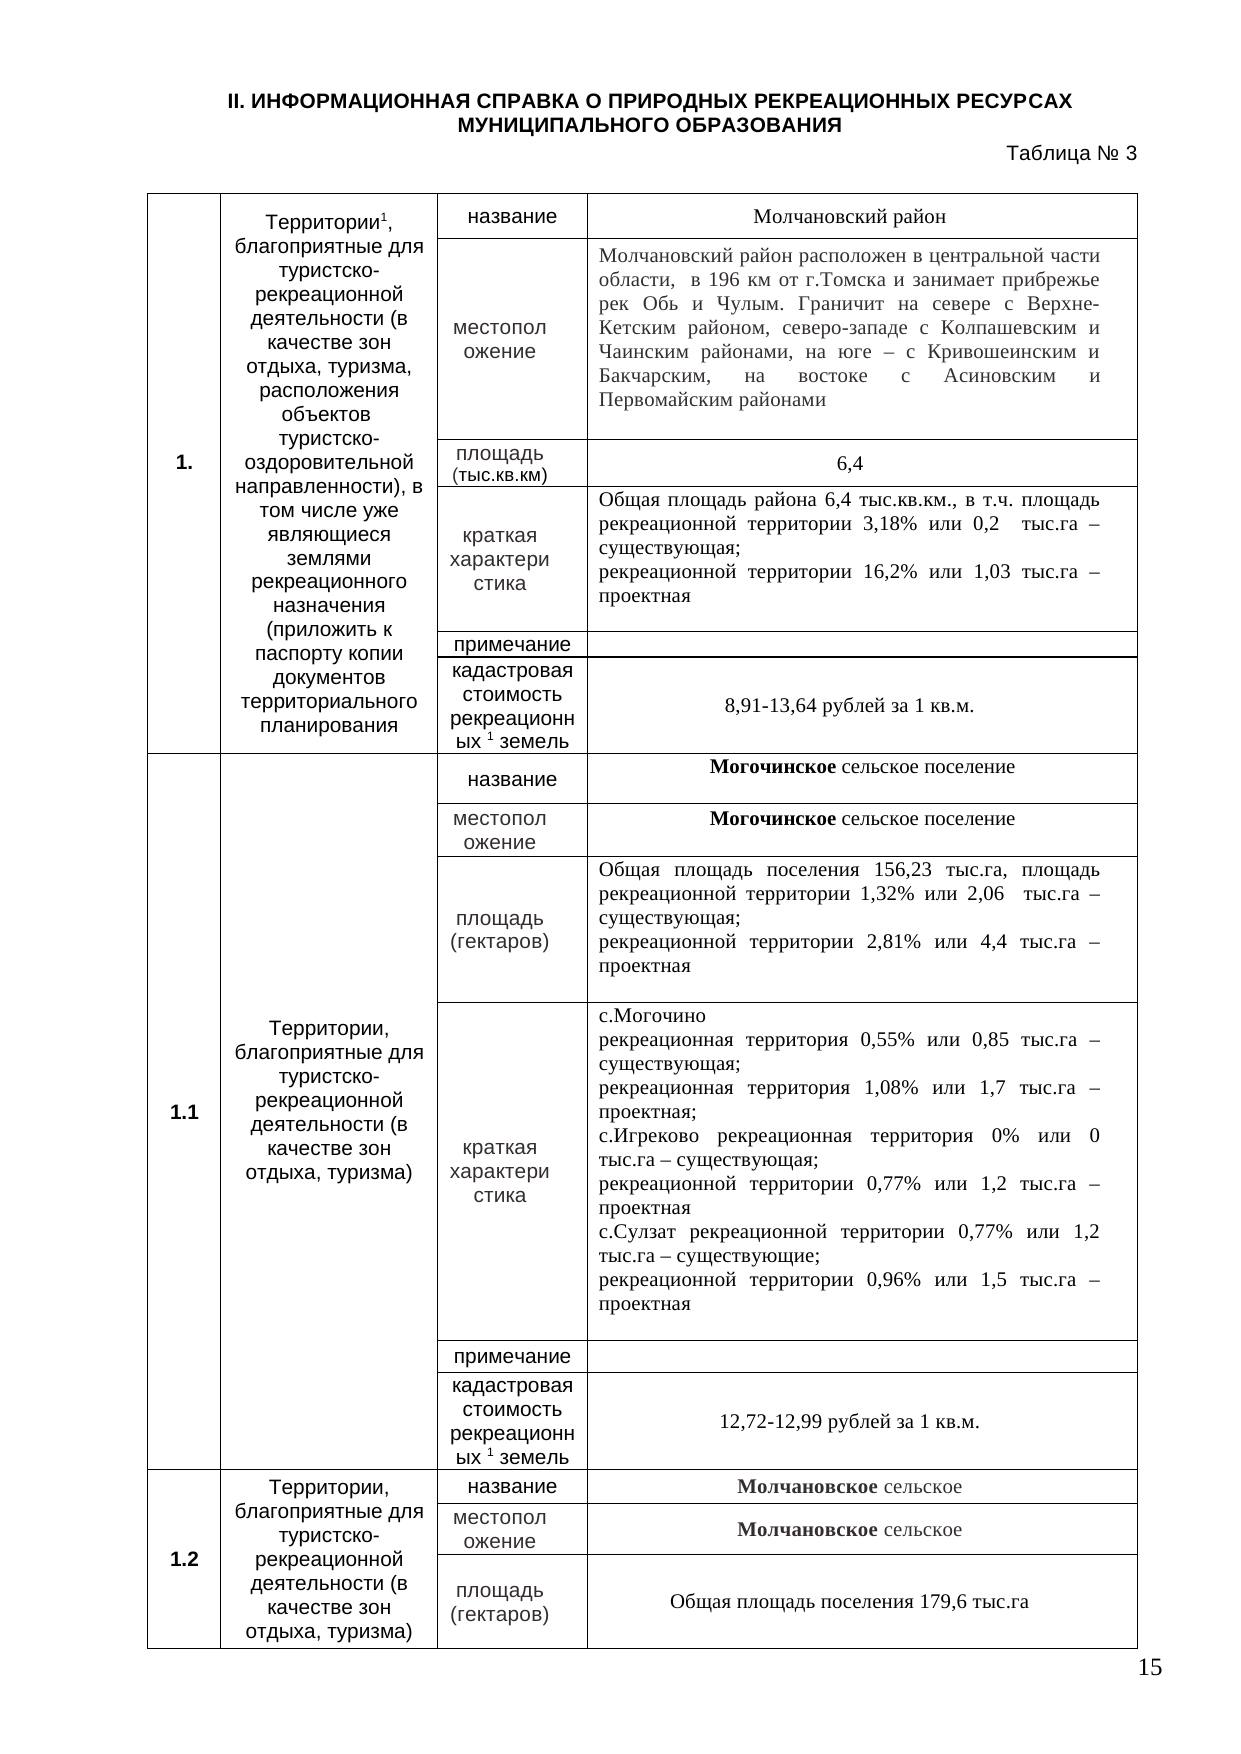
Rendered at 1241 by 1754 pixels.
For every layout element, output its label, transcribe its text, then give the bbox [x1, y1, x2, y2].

table_cell 6,4 [588, 440, 1137, 486]
table_cell 1.1 [148, 754, 220, 1469]
table_cell название [438, 1470, 587, 1503]
table_cell кадастровая стоимость рекреационных 1 земель [438, 1373, 587, 1469]
table_cell Молчановское сельское [588, 1504, 1137, 1554]
table_cell краткая характеристика [438, 487, 587, 631]
table_cell 12,72-12,99 рублей за 1 кв.м. [588, 1373, 1137, 1469]
table_cell название [438, 754, 587, 802]
table_header Территории1, благоприятные для туристско-рекреационной деятельности (в качестве зон отдыха, туризма, расположения объектов туристско-оздоровительной направленности), в том числе уже являющиеся землями рекреационного назначения (приложить к паспорту копии документов территориального планирования [221, 194, 437, 753]
table_cell Молчановское сельское [588, 1470, 1137, 1503]
table_cell с.Могочино рекреационная территория 0,55% или 0,85 тыс.га – существующая; рекреационная территория 1,08% или 1,7 тыс.га – проектная; с.Игреково рекреационная территория 0% или 0 тыс.га – существующая; рекреационной территории 0,77% или 1,2 тыс.га – проектная с.Сулзат рекреационной территории 0,77% или 1,2 тыс.га – существующие; рекреационной территории 0,96% или 1,5 тыс.га – проектная [588, 1003, 1137, 1339]
table_cell [588, 1341, 1137, 1372]
table_cell местоположение [438, 239, 587, 439]
table_cell площадь (гектаров) [438, 857, 587, 1002]
table_cell кадастровая стоимость рекреационных 1 земель [438, 658, 587, 753]
table_cell 1.2 [148, 1470, 220, 1647]
table_cell Территории, благоприятные для туристско-рекреационной деятельности (в качестве зон отдыха, туризма) поселение [221, 1470, 437, 1647]
table_cell Молчановский район расположен в центральной части области, в 196 км от г.Томска и занимает прибрежье рек Обь и Чулым. Граничит на севере с Верхне-Кетским районом, северо-западе с Колпашевским и Чаинским районами, на юге – с Кривошеинским и Бакчарским, на востоке с Асиновским и Первомайским районами [588, 239, 1137, 439]
table_cell краткая характеристика [438, 1003, 587, 1339]
table_cell местоположение [438, 804, 587, 856]
table_cell Территории, благоприятные для туристско-рекреационной деятельности (в качестве зон отдыха, туризма) [221, 754, 437, 1469]
table_cell [588, 632, 1137, 656]
table_cell 8,91-13,64 рублей за 1 кв.м. [588, 658, 1137, 753]
table_header 1. [148, 194, 220, 753]
table_cell площадь (тыс.кв.км) [438, 440, 587, 486]
table_header название [438, 194, 587, 237]
table_cell Общая площадь поселения 179,6 тыс.га [588, 1555, 1137, 1647]
table_cell Могочинское сельское поселение [588, 754, 1137, 802]
table_cell Могочинское сельское поселение [588, 804, 1137, 856]
table_cell Общая площадь поселения 156,23 тыс.га, площадь рекреационной территории 1,32% или 2,06 тыс.га – существующая; рекреационной территории 2,81% или 4,4 тыс.га – проектная [588, 857, 1137, 1002]
text Таблица № 3 [201, 141, 1137, 165]
table_cell примечание [438, 1341, 587, 1372]
table_cell примечание [438, 632, 587, 656]
table_cell местоположение [438, 1504, 587, 1554]
text II. ИНФОРМАЦИОННАЯ СПРАВКА О ПРИРОДНЫХ РЕКРЕАЦИОННЫХ РЕСУРCАХ МУНИЦИПАЛЬНОГО ОБРАЗОВАНИЯ [162, 89, 1137, 137]
table_cell площадь (гектаров) [438, 1555, 587, 1647]
table_cell Общая площадь района 6,4 тыс.кв.км., в т.ч. площадь рекреационной территории 3,18% или 0,2 тыс.га – существующая; рекреационной территории 16,2% или 1,03 тыс.га – проектная [588, 487, 1137, 631]
table_header Молчановский район [588, 194, 1137, 237]
